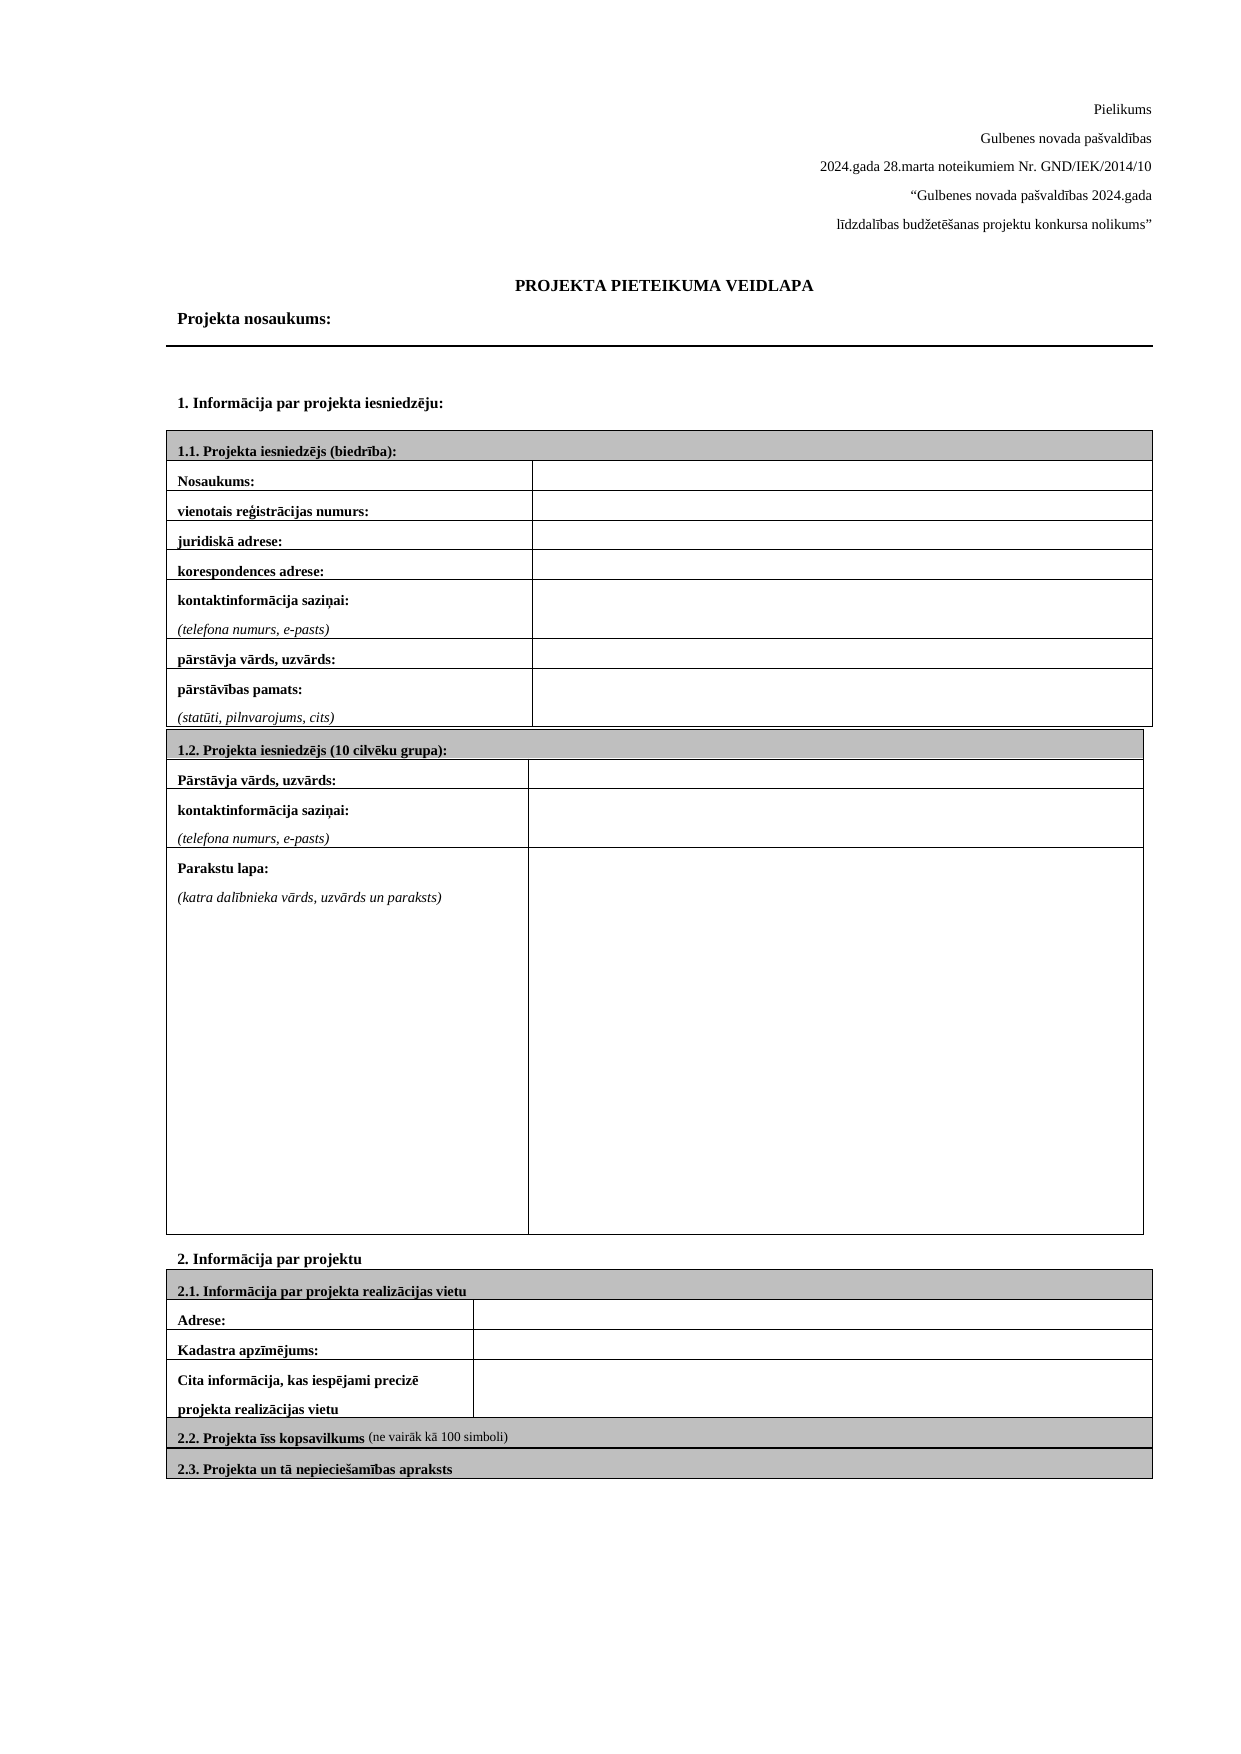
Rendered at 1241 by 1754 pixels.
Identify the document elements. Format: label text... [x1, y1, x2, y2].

table_cell [533, 550, 1152, 579]
table_cell kontaktinformācija saziņai: (telefona numurs, e-pasts) [167, 580, 532, 638]
table_cell Cita informācija, kas iespējami precizē projekta realizācijas vietu [167, 1360, 473, 1417]
table_cell [533, 580, 1152, 638]
table_cell [533, 491, 1152, 519]
table_cell vienotais reģistrācijas numurs: [167, 491, 532, 519]
table_cell kontaktinformācija saziņai: (telefona numurs, e-pasts) [167, 789, 528, 847]
table_cell Pārstāvja vārds, uzvārds: [167, 760, 528, 788]
table_cell 2.2. Projekta īss kopsavilkums (ne vairāk kā 100 simboli) [167, 1418, 1152, 1447]
text “Gulbenes novada pašvaldības 2024.gada [177, 175, 1152, 204]
text Pielikums [177, 89, 1152, 117]
table_header 1.1. Projekta iesniedzējs (biedrība): [167, 431, 1152, 460]
table_cell Kadastra apzīmējums: [167, 1330, 473, 1359]
text Projekta nosaukums: [177, 295, 1152, 328]
table_cell [474, 1360, 1152, 1417]
text 1. Informācija par projekta iesniedzēju: [177, 381, 1152, 412]
table_cell [474, 1330, 1152, 1359]
table_cell korespondences adrese: [167, 550, 532, 579]
table_cell Adrese: [167, 1300, 473, 1329]
table_cell pārstāvja vārds, uzvārds: [167, 639, 532, 667]
text PROJEKTA PIETEIKUMA VEIDLAPA [177, 261, 1152, 295]
text 2. Informācija par projektu [177, 1236, 1152, 1267]
table_cell [529, 789, 1143, 847]
table_header 1.2. Projekta iesniedzējs (10 cilvēku grupa): [167, 730, 1143, 758]
table_cell pārstāvības pamats: (statūti, pilnvarojums, cits) [167, 669, 532, 726]
table_cell [533, 521, 1152, 549]
table_cell Nosaukums: [167, 461, 532, 490]
table_cell [529, 760, 1143, 788]
text 2024.gada 28.marta noteikumiem Nr. GND/IEK/2014/10 [177, 146, 1152, 175]
table_cell juridiskā adrese: [167, 521, 532, 549]
table_cell [529, 848, 1143, 1234]
table_cell [474, 1300, 1152, 1329]
table_cell [533, 669, 1152, 726]
table_header 2.1. Informācija par projekta realizācijas vietu [167, 1270, 1152, 1299]
table_cell [533, 461, 1152, 490]
table_cell 2.3. Projekta un tā nepieciešamības apraksts [167, 1449, 1152, 1478]
table_cell [533, 639, 1152, 667]
text līdzdalības budžetēšanas projektu konkursa nolikums” [177, 204, 1152, 232]
text Gulbenes novada pašvaldības [177, 117, 1152, 146]
table_cell Parakstu lapa: (katra dalībnieka vārds, uzvārds un paraksts) [167, 848, 528, 1234]
